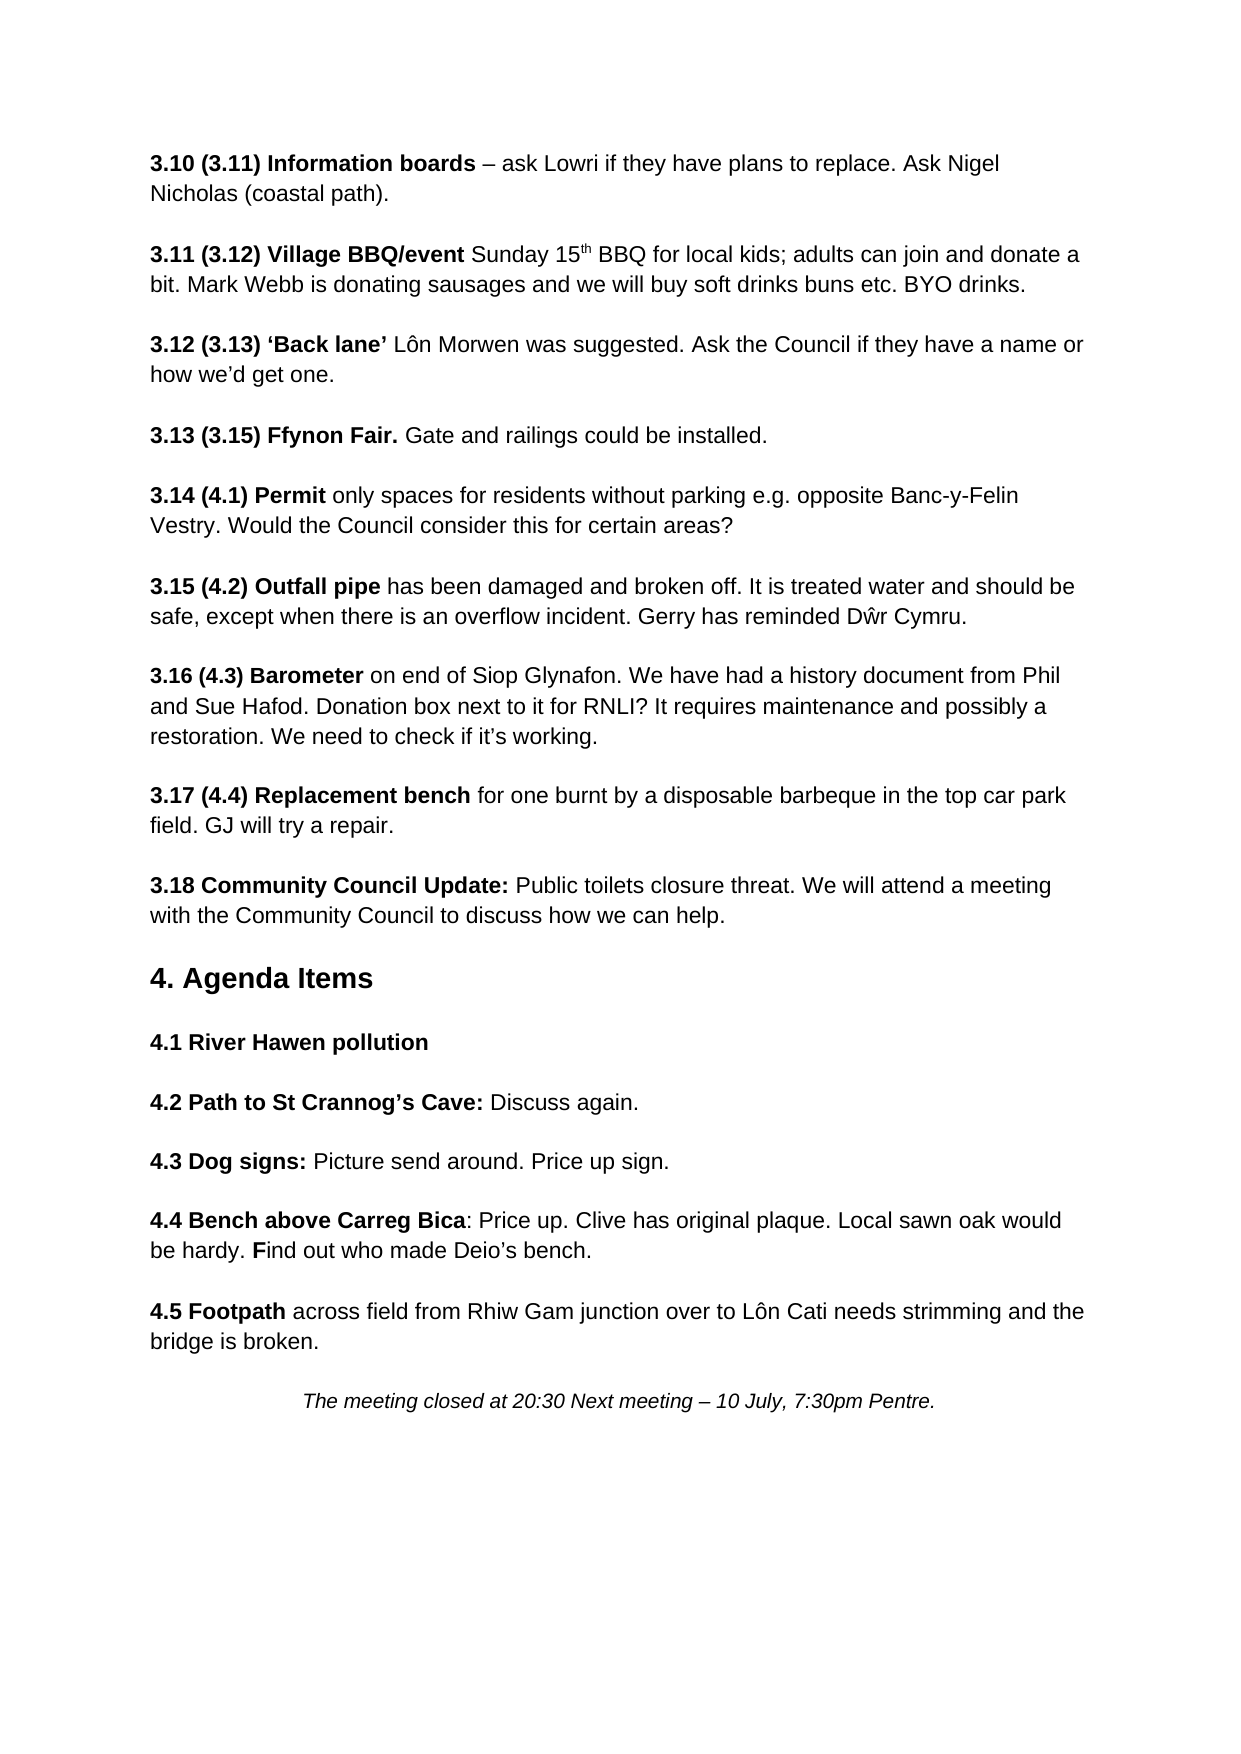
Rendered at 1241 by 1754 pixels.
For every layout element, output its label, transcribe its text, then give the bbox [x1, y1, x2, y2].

text 4.5 Footpath across field from Rhiw Gam junction over to Lôn Cati needs strimming and the bridge is broken. [150, 1298, 1090, 1354]
text 3.16 (4.3) Barometer on end of Siop Glynafon. We have had a history document from Phil and Sue Hafod. Donation box next to it for RNLI? It requires maintenance and possibly a restoration. We need to check if it’s working. [150, 662, 1090, 749]
text 3.13 (3.15) Ffynon Fair. Gate and railings could be installed. [150, 422, 1090, 448]
text The meeting closed at 20:30 Next meeting – 10 July, 7:30pm Pentre. [150, 1388, 1090, 1412]
text 4.1 River Hawen pollution [150, 1029, 1090, 1056]
text 4.3 Dog signs: Picture send around. Price up sign. [150, 1148, 1090, 1174]
text 3.17 (4.4) Replacement bench for one burnt by a disposable barbeque in the top car park field. GJ will try a repair. [150, 782, 1090, 839]
text 3.10 (3.11) Information boards – ask Lowri if they have plans to replace. Ask Nigel Nicholas (coastal path). [150, 150, 1090, 207]
text 4.2 Path to St Crannog’s Cave: Discuss again. [150, 1088, 1090, 1115]
text 3.15 (4.2) Outfall pipe has been damaged and broken off. It is treated water and should be safe, except when there is an overflow incident. Gerry has reminded Dŵr Cymru. [150, 573, 1090, 629]
text 3.18 Community Council Update: Public toilets closure threat. We will attend a meeting with the Community Council to discuss how we can help. [150, 872, 1090, 928]
text 3.11 (3.12) Village BBQ/event Sunday 15th BBQ for local kids; adults can join and donate a bit. Mark Webb is donating sausages and we will buy soft drinks buns etc. BYO drinks. [150, 241, 1090, 297]
text 3.14 (4.1) Permit only spaces for residents without parking e.g. opposite Banc-y-Felin Vestry. Would the Council consider this for certain areas? [150, 482, 1090, 539]
text 3.12 (3.13) ‘Back lane’ Lôn Morwen was suggested. Ask the Council if they have a name or how we’d get one. [150, 331, 1090, 388]
text 4. Agenda Items [150, 961, 1090, 995]
text 4.4 Bench above Carreg Bica: Price up. Clive has original plaque. Local sawn oak would be hardy. Find out who made Deio’s bench. [150, 1207, 1090, 1264]
